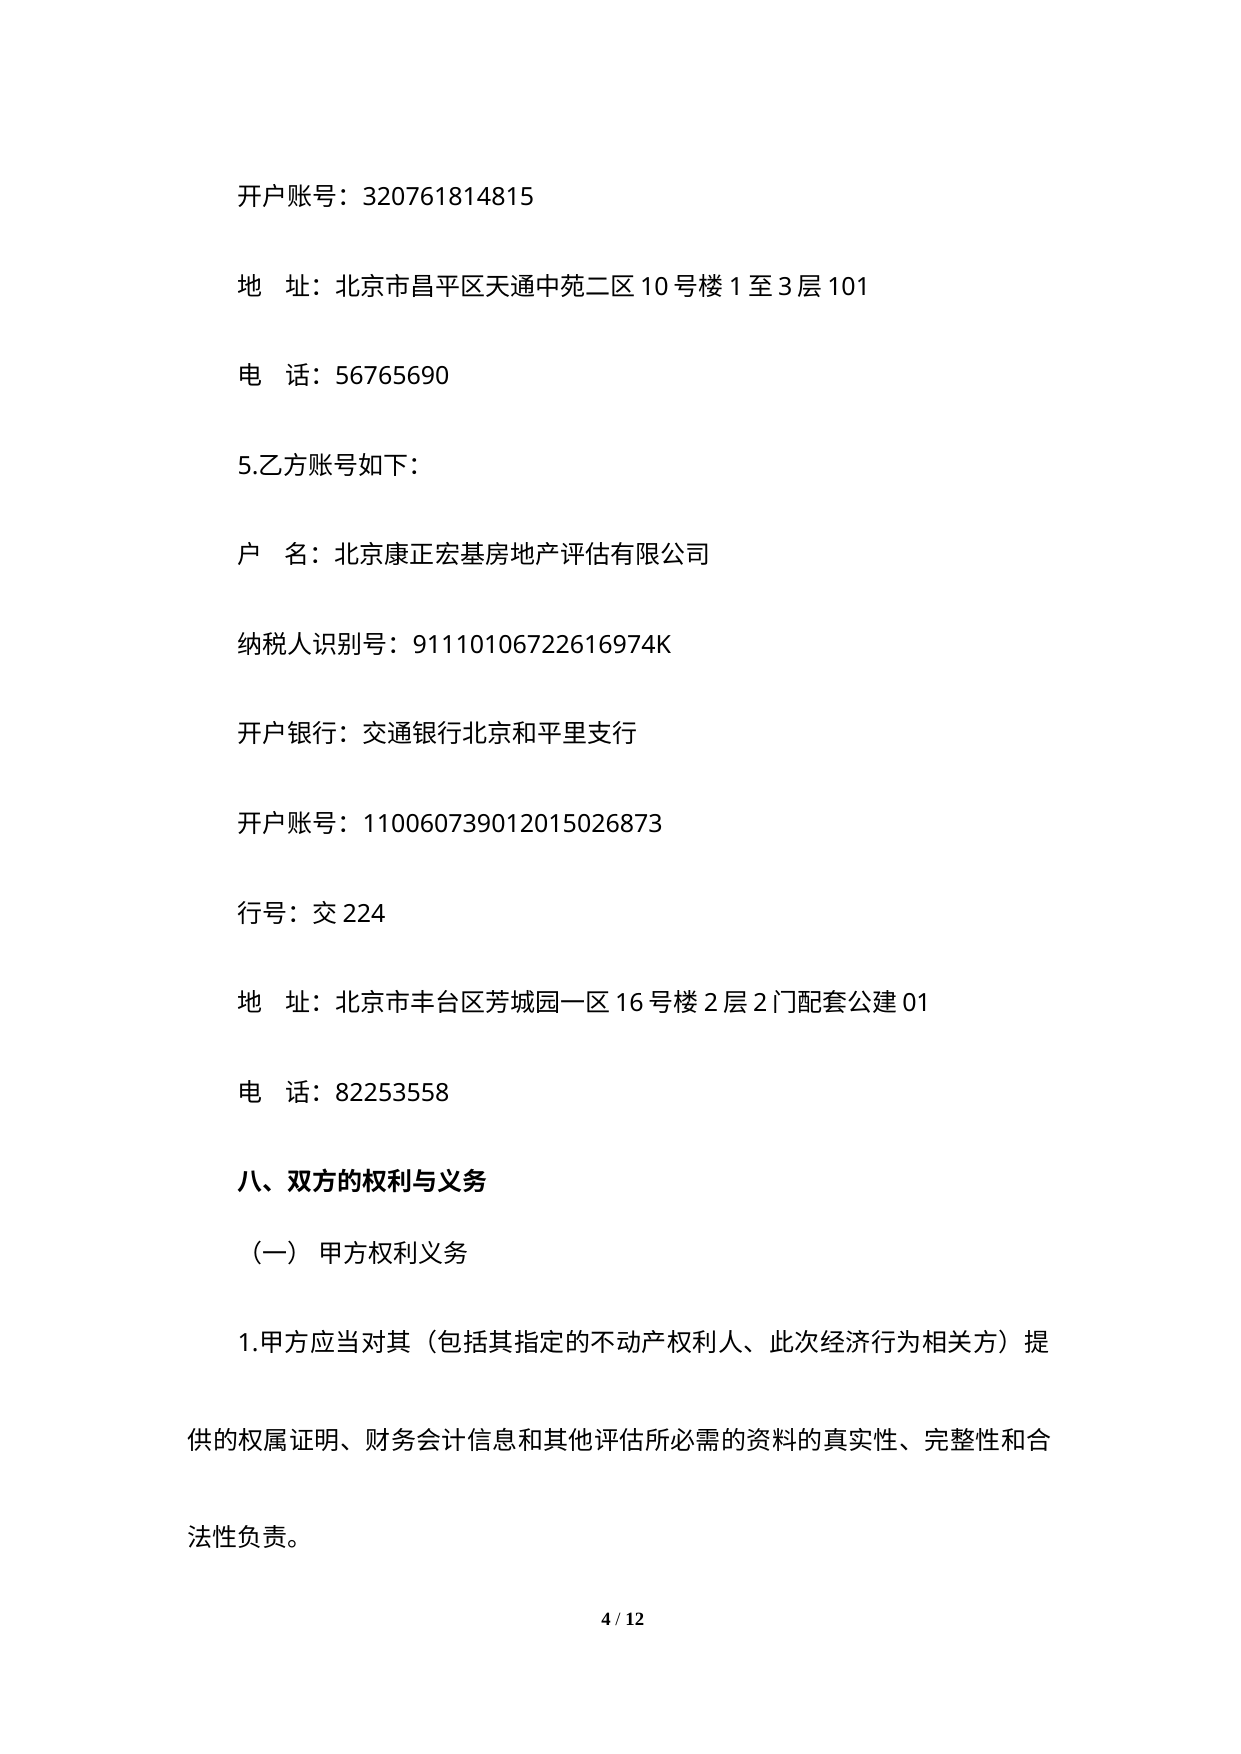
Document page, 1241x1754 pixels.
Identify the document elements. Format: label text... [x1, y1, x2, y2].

text 1.甲方应当对其（包括其指定的不动产权利人、此次经济行为相关方）提供的权属证明、财务会计信息和其他评估所必需的资料的真实性、完整性和合法性负责。 [187, 1308, 1053, 1568]
text 八、双方的权利与义务 [187, 1147, 1053, 1212]
text 户 名：北京康正宏基房地产评估有限公司 [187, 520, 1053, 585]
text 电 话：56765690 [187, 341, 1053, 406]
text 5.乙方账号如下： [187, 431, 1053, 496]
text 行号：交224 [187, 879, 1053, 944]
text 地 址：北京市昌平区天通中苑二区10号楼1至3层101 [187, 252, 1053, 317]
text 纳税人识别号：91110106722616974K [187, 610, 1053, 675]
text 开户账号：320761814815 [187, 162, 1053, 227]
text （一） 甲方权利义务 [187, 1219, 1053, 1284]
text 地 址：北京市丰台区芳城园一区16号楼2层2门配套公建01 [187, 968, 1053, 1033]
text 电 话：82253558 [187, 1058, 1053, 1123]
text 开户账号：110060739012015026873 [187, 789, 1053, 854]
text 开户银行：交通银行北京和平里支行 [187, 699, 1053, 764]
